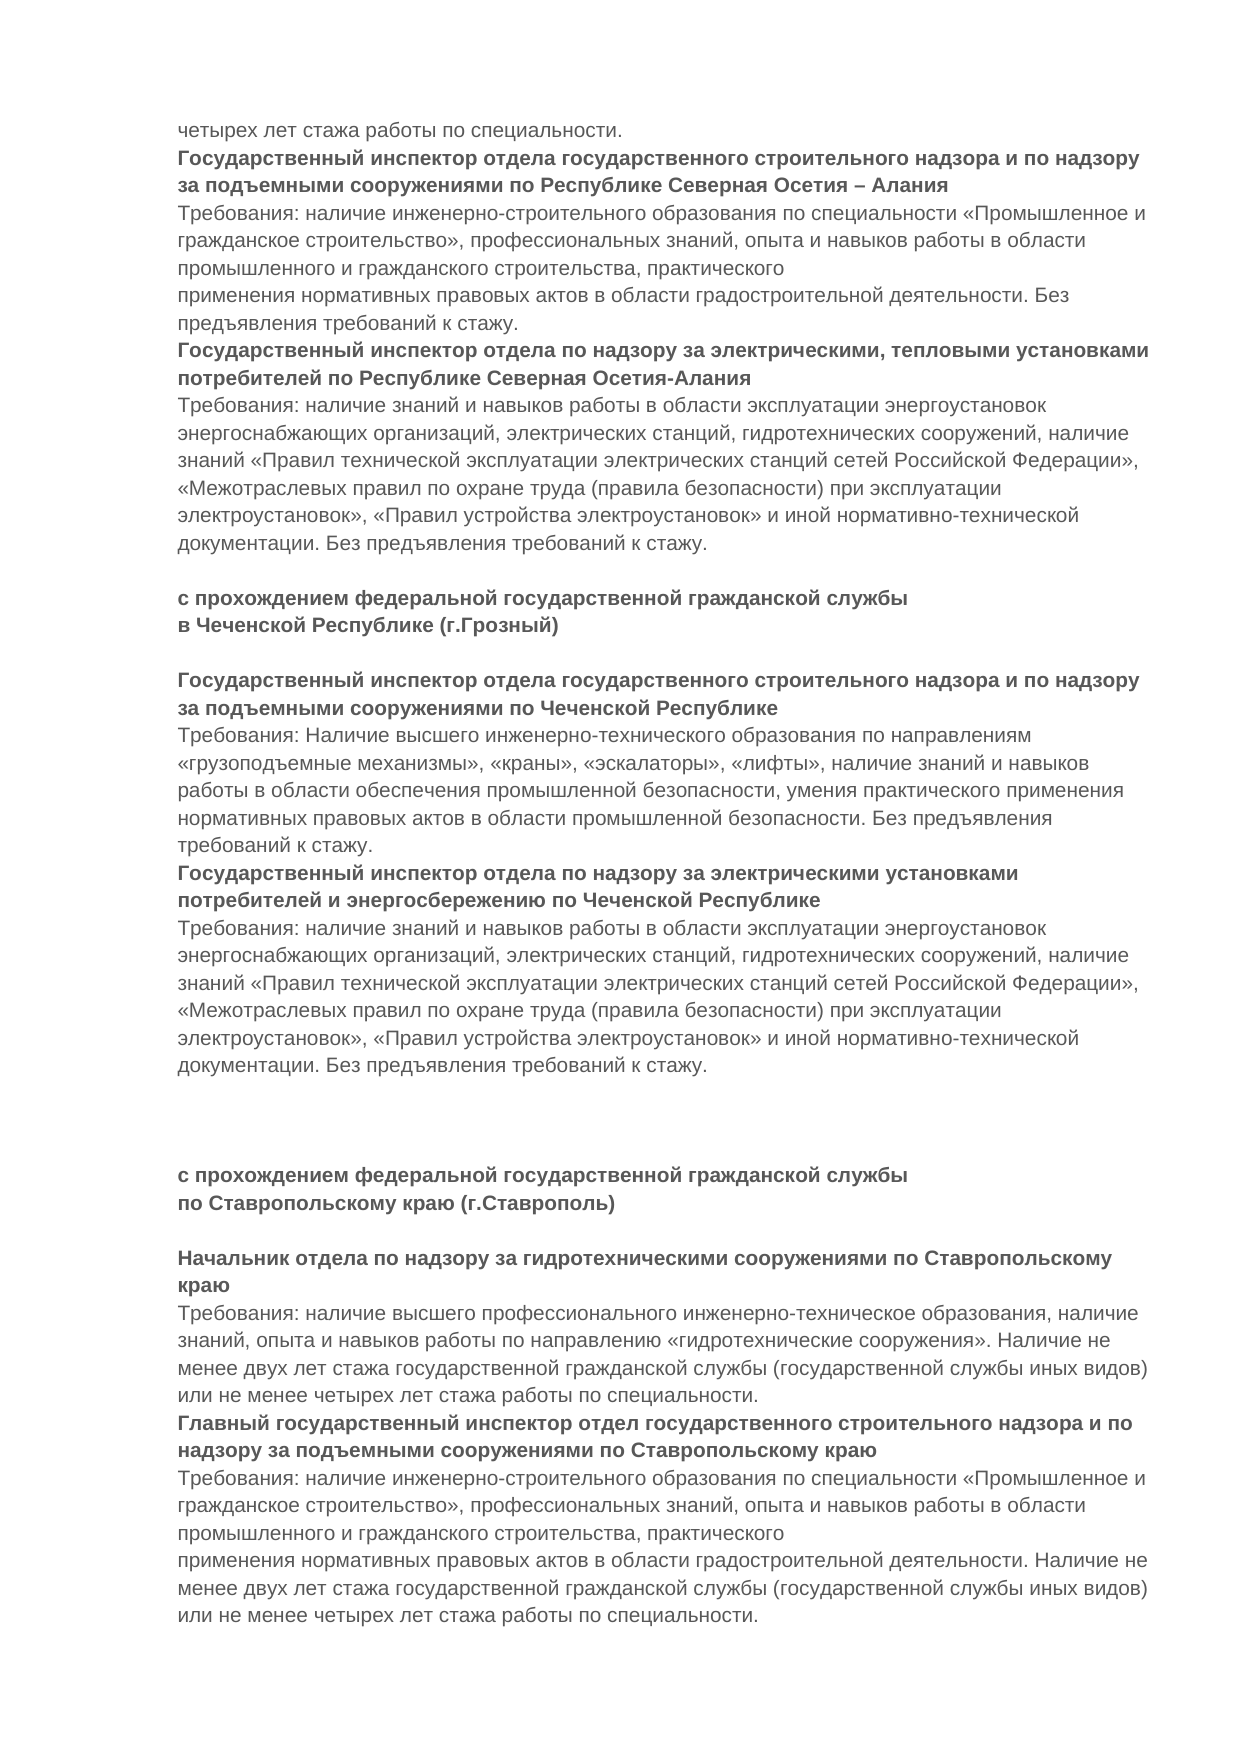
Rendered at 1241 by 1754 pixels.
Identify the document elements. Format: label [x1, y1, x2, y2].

text [177, 118, 1152, 1627]
